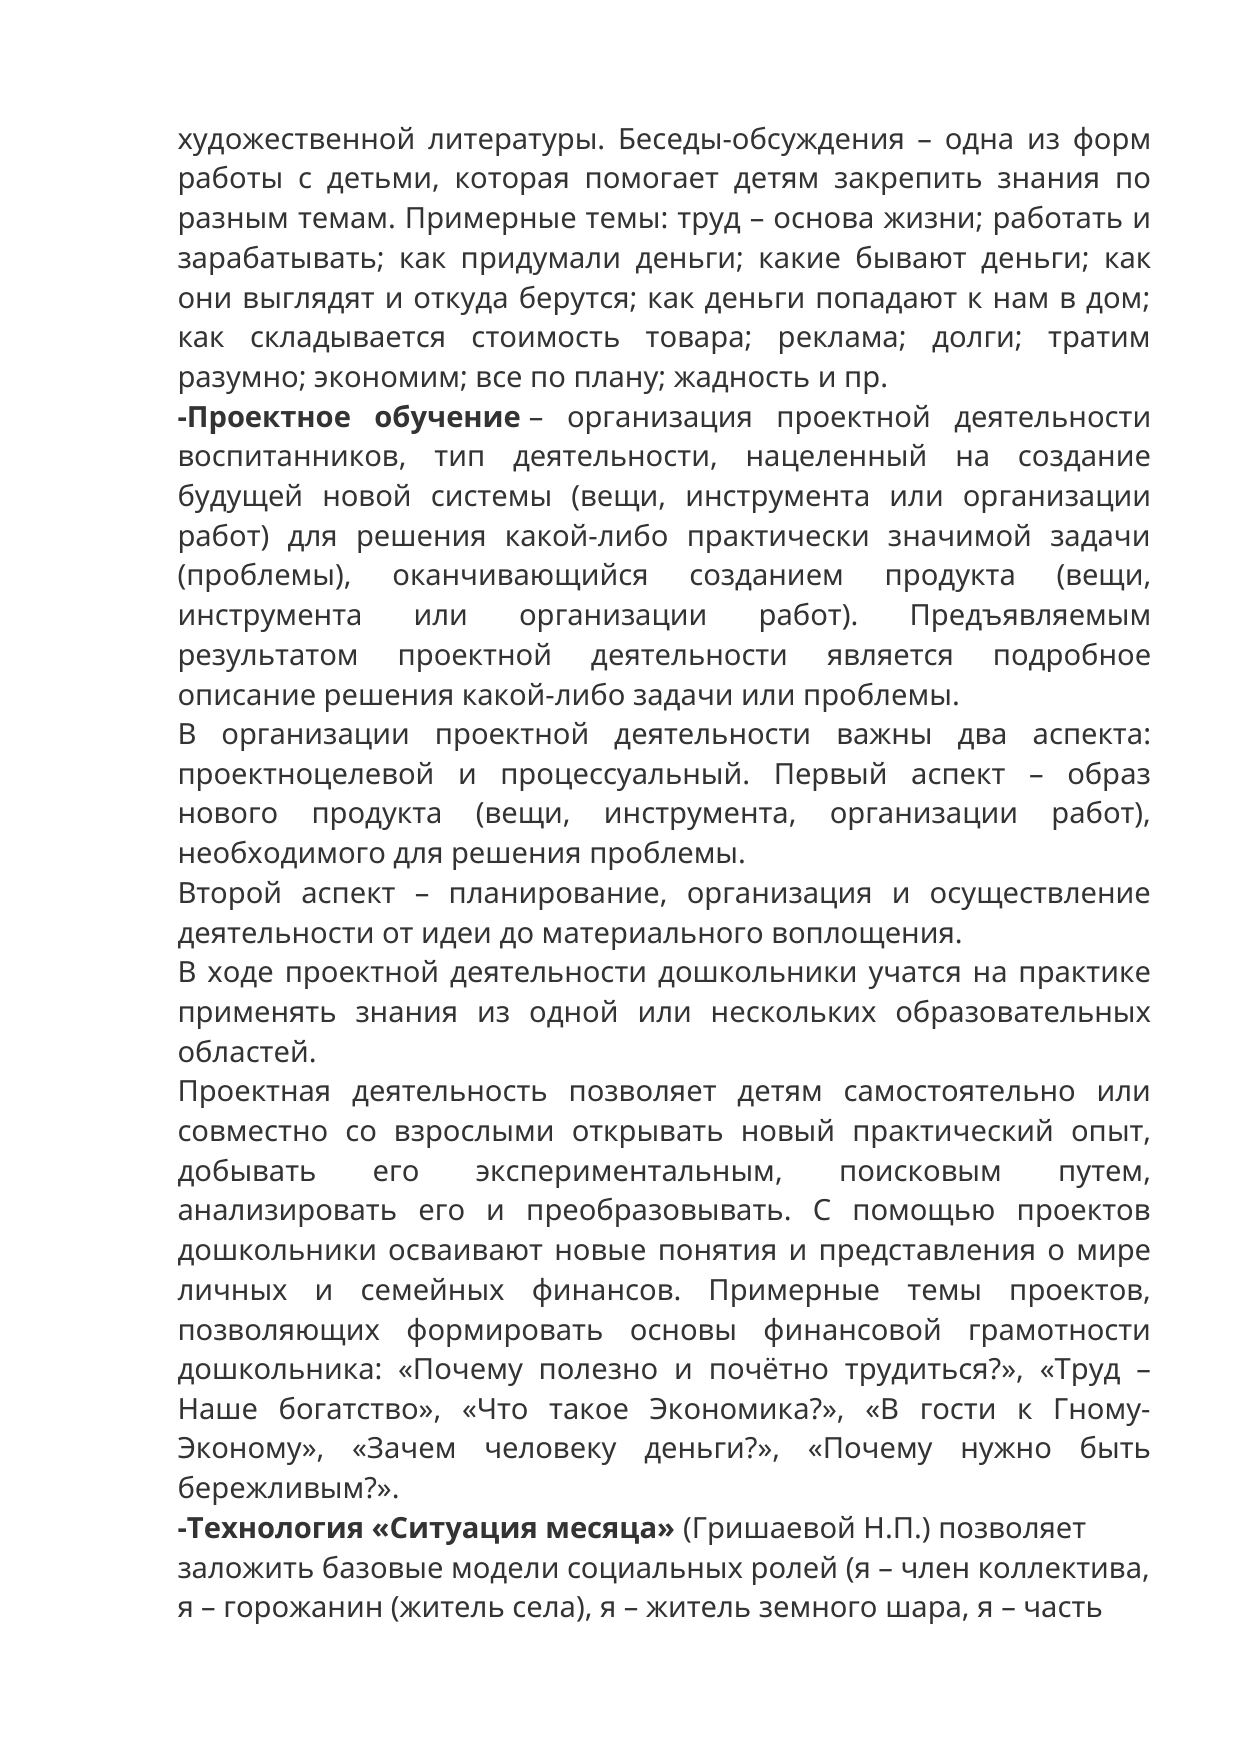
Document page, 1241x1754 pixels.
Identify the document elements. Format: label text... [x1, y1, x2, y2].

text В организации проектной деятельности важны два аспекта: проектноцелевой и процессуальный. Первый аспект – образ нового продукта (вещи, инструмента, организации работ), необходимого для решения проблемы. [177, 713, 1152, 872]
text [177, 1507, 1152, 1626]
text В ходе проектной деятельности дошкольники учатся на практике применять знания из одной или нескольких образовательных областей. [177, 952, 1152, 1071]
text -Проектное обучение – организация проектной деятельности воспитанников, тип деятельности, нацеленный на создание будущей новой системы (вещи, инструмента или организации работ) для решения какой-либо практически значимой задачи (проблемы), оканчивающийся созданием продукта (вещи, инструмента или организации работ). Предъявляемым результатом проектной деятельности является подробное описание решения какой-либо задачи или проблемы. [177, 396, 1152, 713]
text Проектная деятельность позволяет детям самостоятельно или совместно со взрослыми открывать новый практический опыт, добывать его экспериментальным, поисковым путем, анализировать его и преобразовывать. С помощью проектов дошкольники осваивают новые понятия и представления о мире личных и семейных финансов. Примерные темы проектов, позволяющих формировать основы финансовой грамотности дошкольника: «Почему полезно и почётно трудиться?», «Труд – Наше богатство», «Что такое Экономика?», «В гости к Гному-Эконому», «Зачем человеку деньги?», «Почему нужно быть бережливым?». [177, 1071, 1152, 1507]
text Второй аспект – планирование, организация и осуществление деятельности от идеи до материального воплощения. [177, 872, 1152, 952]
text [177, 118, 1152, 396]
